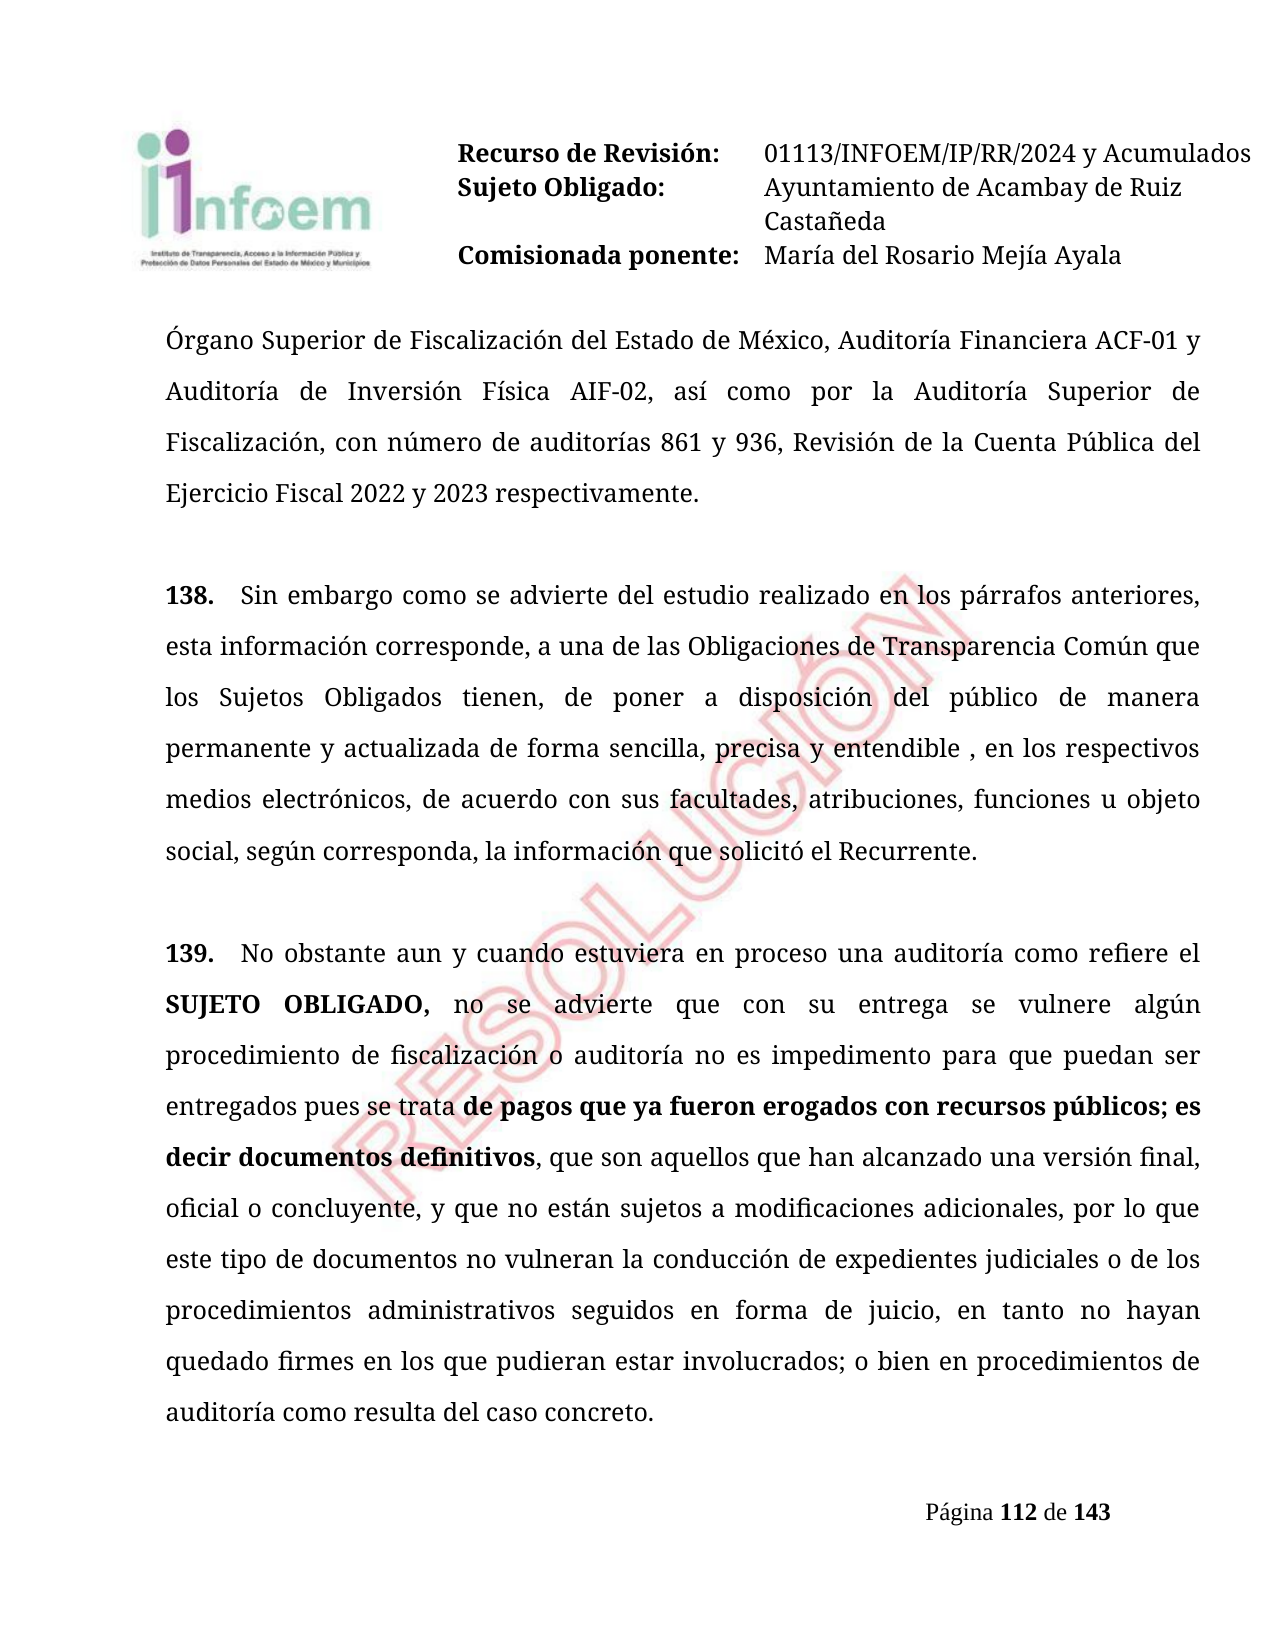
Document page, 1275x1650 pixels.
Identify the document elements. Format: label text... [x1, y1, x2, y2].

picture [22, 71, 1251, 1650]
list Sin embargo como se advierte del estudio realizado en los párrafos anteriores, esta información corresponde, a una de las Obligaciones de Transparencia Común que los Sujetos Obligados tienen, de poner a disposición del público de manera permanente y actualizada de forma sencilla, precisa y entendible , en los respectivos medios electrónicos, de acuerdo con sus facultades, atribuciones, funciones u objeto social, según corresponda, la información que solicitó el Recurrente. [165, 578, 1202, 867]
list No obstante aun y cuando estuviera en proceso una auditoría como refiere el SUJETO OBLIGADO, no se advierte que con su entrega se vulnere algún procedimiento de fiscalización o auditoría no es impedimento para que puedan ser entregados pues se trata de pagos que ya fueron erogados con recursos públicos; es decir documentos definitivos, que son aquellos que han alcanzado una versión final, oficial o concluyente, y que no están sujetos a modificaciones adicionales, por lo que este tipo de documentos no vulneran la conducción de expedientes judiciales o de los procedimientos administrativos seguidos en forma de juicio, en tanto no hayan quedado firmes en los que pudieran estar involucrados; o bien en procedimientos de auditoría como resulta del caso concreto. [165, 935, 1202, 1429]
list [165, 323, 1202, 510]
